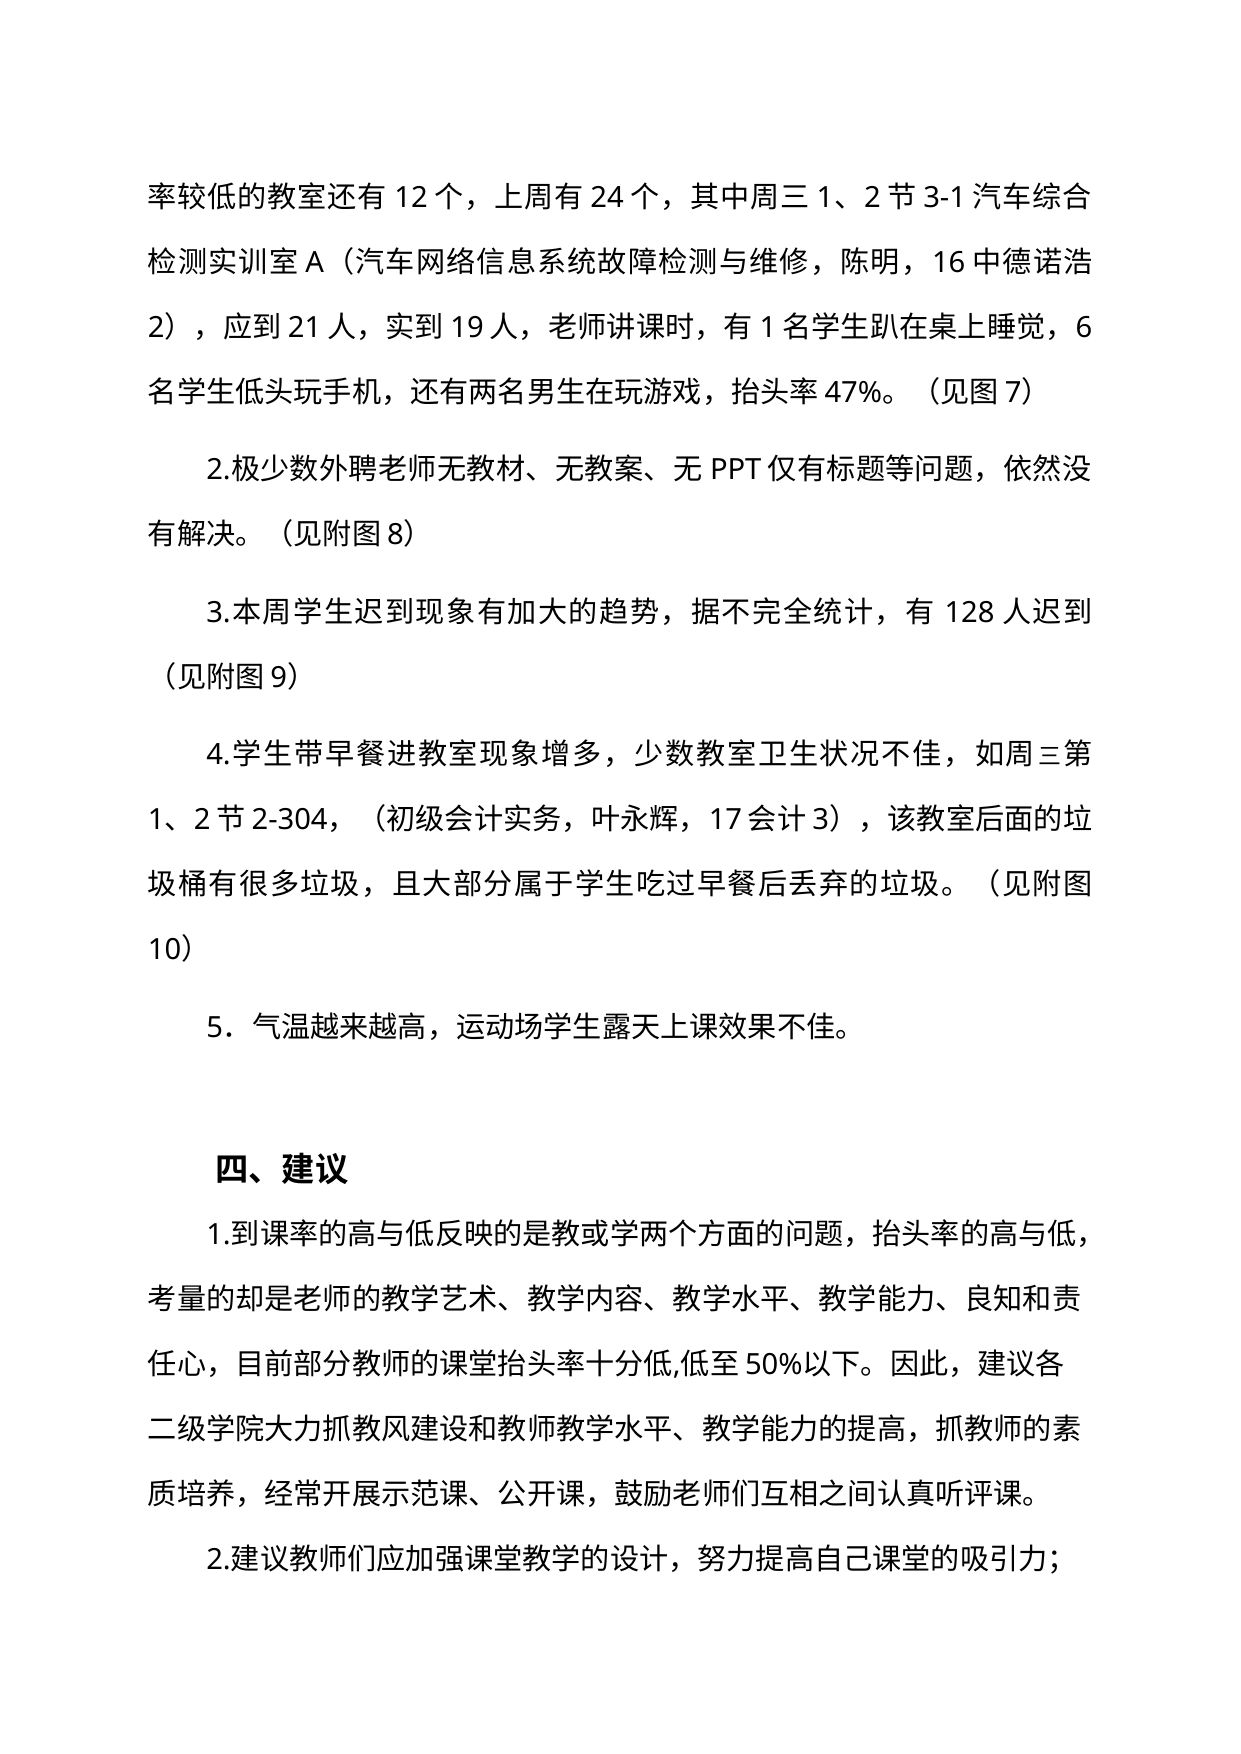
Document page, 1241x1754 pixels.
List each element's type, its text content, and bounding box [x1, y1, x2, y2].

text 2.极少数外聘老师无教材、无教案、无PPT仅有标题等问题，依然没有解决。（见附图8） [148, 434, 1092, 564]
text 四、建议 [148, 1134, 1092, 1199]
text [148, 1524, 1092, 1589]
text 1.到课率的高与低反映的是教或学两个方面的问题，抬头率的高与低，考量的却是老师的教学艺术、教学内容、教学水平、教学能力、良知和责任心，目前部分教师的课堂抬头率十分低,低至50%以下。因此，建议各二级学院大力抓教风建设和教师教学水平、教学能力的提高，抓教师的素质培养，经常开展示范课、公开课，鼓励老师们互相之间认真听评课。 [148, 1199, 1092, 1524]
text 5．气温越来越高，运动场学生露天上课效果不佳。 [148, 992, 1092, 1057]
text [148, 162, 1092, 422]
text 4.学生带早餐进教室现象增多，少数教室卫生状况不佳，如周三第1、2节2-304，（初级会计实务，叶永辉，17会计3），该教室后面的垃圾桶有很多垃圾，且大部分属于学生吃过早餐后丢弃的垃圾。（见附图10） [148, 719, 1092, 979]
text 3.本周学生迟到现象有加大的趋势，据不完全统计，有128人迟到（见附图9） [148, 577, 1092, 707]
